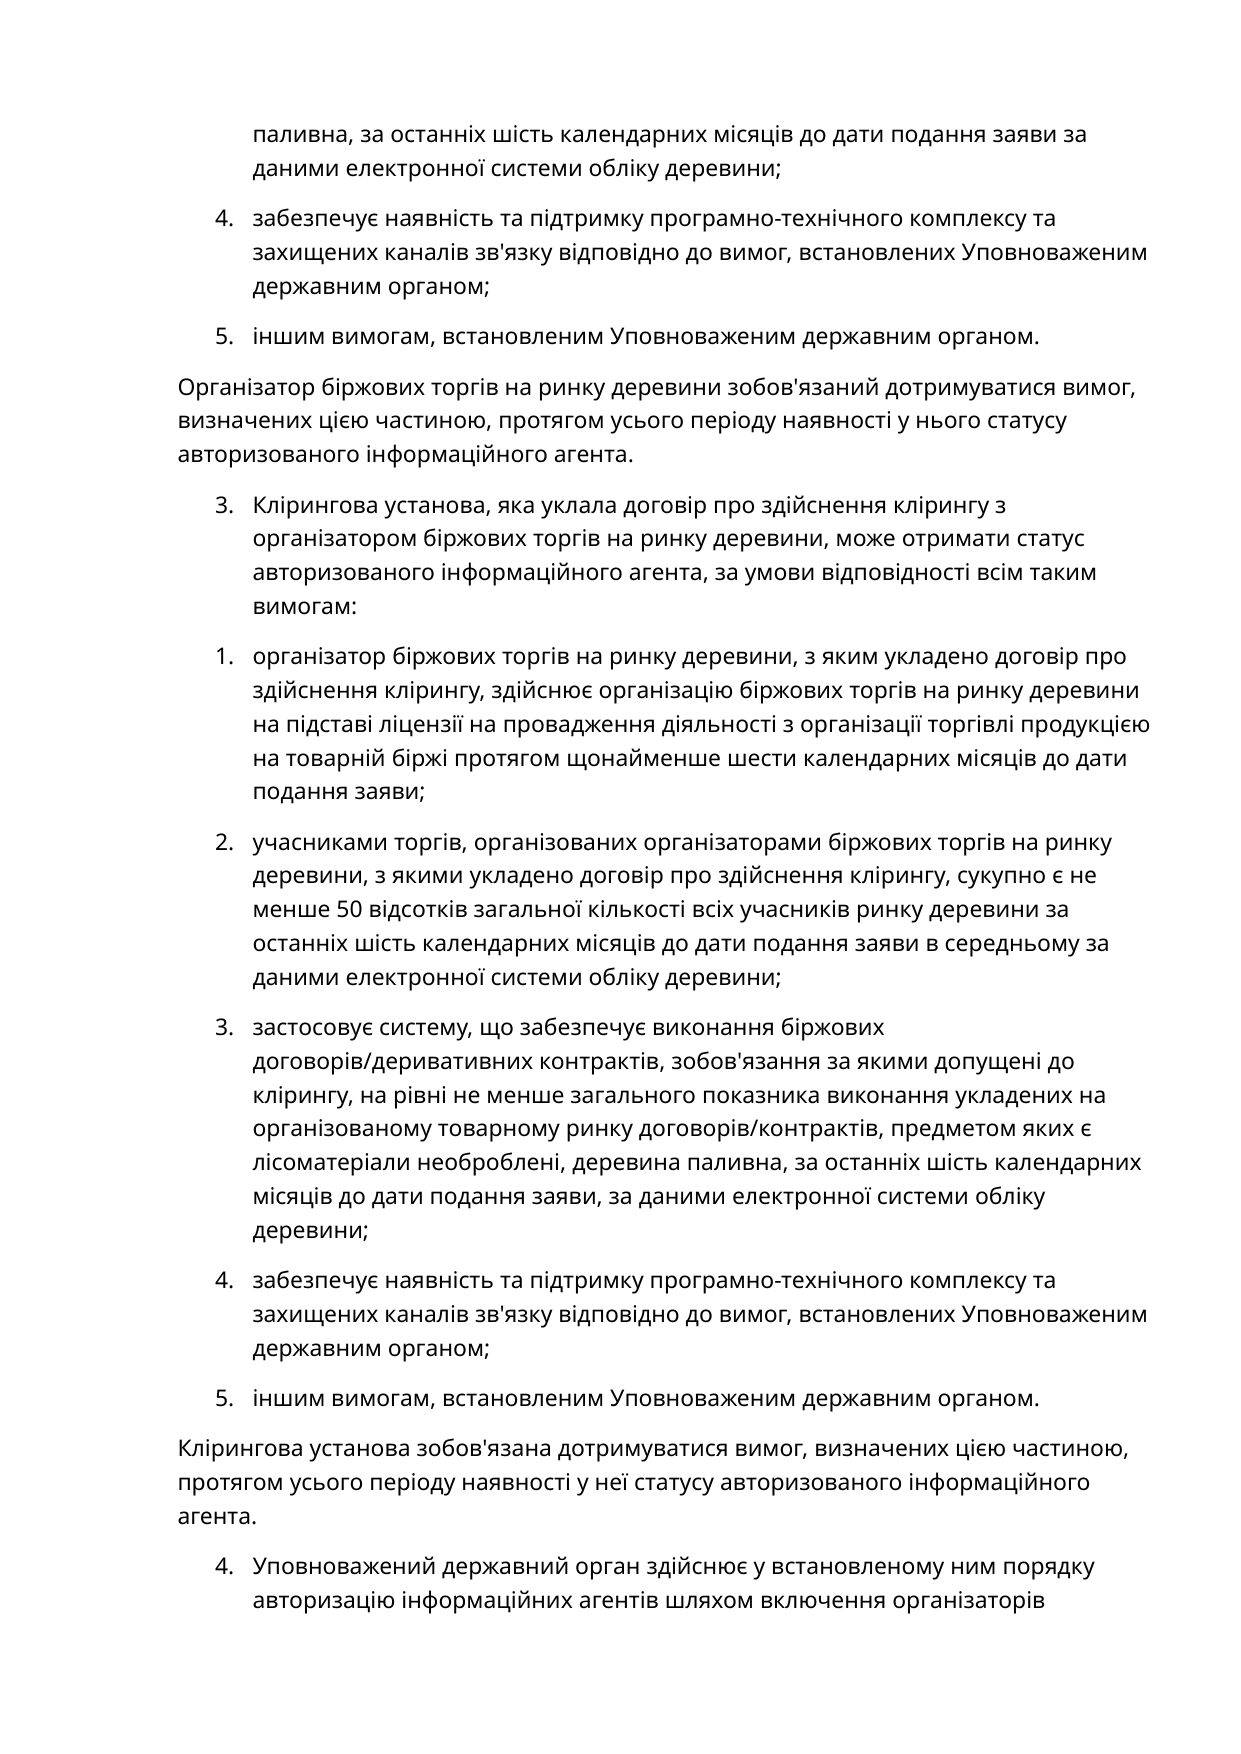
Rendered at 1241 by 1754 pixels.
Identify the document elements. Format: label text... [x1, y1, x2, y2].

list забезпечує наявність та підтримку програмно-технічного комплексу та захищених каналів зв'язку відповідно до вимог, встановлених Уповноваженим державним органом; [215, 1264, 1152, 1363]
list забезпечує наявність та підтримку програмно-технічного комплексу та захищених каналів зв'язку відповідно до вимог, встановлених Уповноваженим державним органом; [215, 202, 1152, 301]
text Клірингова установа зобов'язана дотримуватися вимог, визначених цією частиною, протягом усього періоду наявності у неї статусу авторизованого інформаційного агента. [177, 1432, 1152, 1531]
list організатор біржових торгів на ринку деревини, з яким укладено договір про здійснення клірингу, здійснює організацію біржових торгів на ринку деревини на підставі ліцензії на провадження діяльності з організації торгівлі продукцією на товарній біржі протягом щонайменше шести календарних місяців до дати подання заяви; [215, 640, 1152, 806]
list іншим вимогам, встановленим Уповноваженим державним органом. [215, 320, 1152, 351]
list Клірингова установа, яка уклала договір про здійснення клірингу з організатором біржових торгів на ринку деревини, може отримати статус авторизованого інформаційного агента, за умови відповідності всім таким вимогам: [215, 488, 1152, 621]
text Організатор біржових торгів на ринку деревини зобов'язаний дотримуватися вимог, визначених цією частиною, протягом усього періоду наявності у нього статусу авторизованого інформаційного агента. [177, 371, 1152, 469]
list застосовує систему, що забезпечує виконання біржових договорів/деривативних контрактів, зобов'язання за якими допущені до клірингу, на рівні не менше загального показника виконання укладених на організованому товарному ринку договорів/контрактів, предметом яких є лісоматеріали необроблені, деревина паливна, за останніх шість календарних місяців до дати подання заяви, за даними електронної системи обліку деревини; [215, 1011, 1152, 1245]
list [215, 118, 1152, 183]
list іншим вимогам, встановленим Уповноваженим державним органом. [215, 1382, 1152, 1413]
list учасниками торгів, організованих організаторами біржових торгів на ринку деревини, з якими укладено договір про здійснення клірингу, сукупно є не менше 50 відсотків загальної кількості всіх учасників ринку деревини за останніх шість календарних місяців до дати подання заяви в середньому за даними електронної системи обліку деревини; [215, 826, 1152, 992]
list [215, 1550, 1152, 1615]
